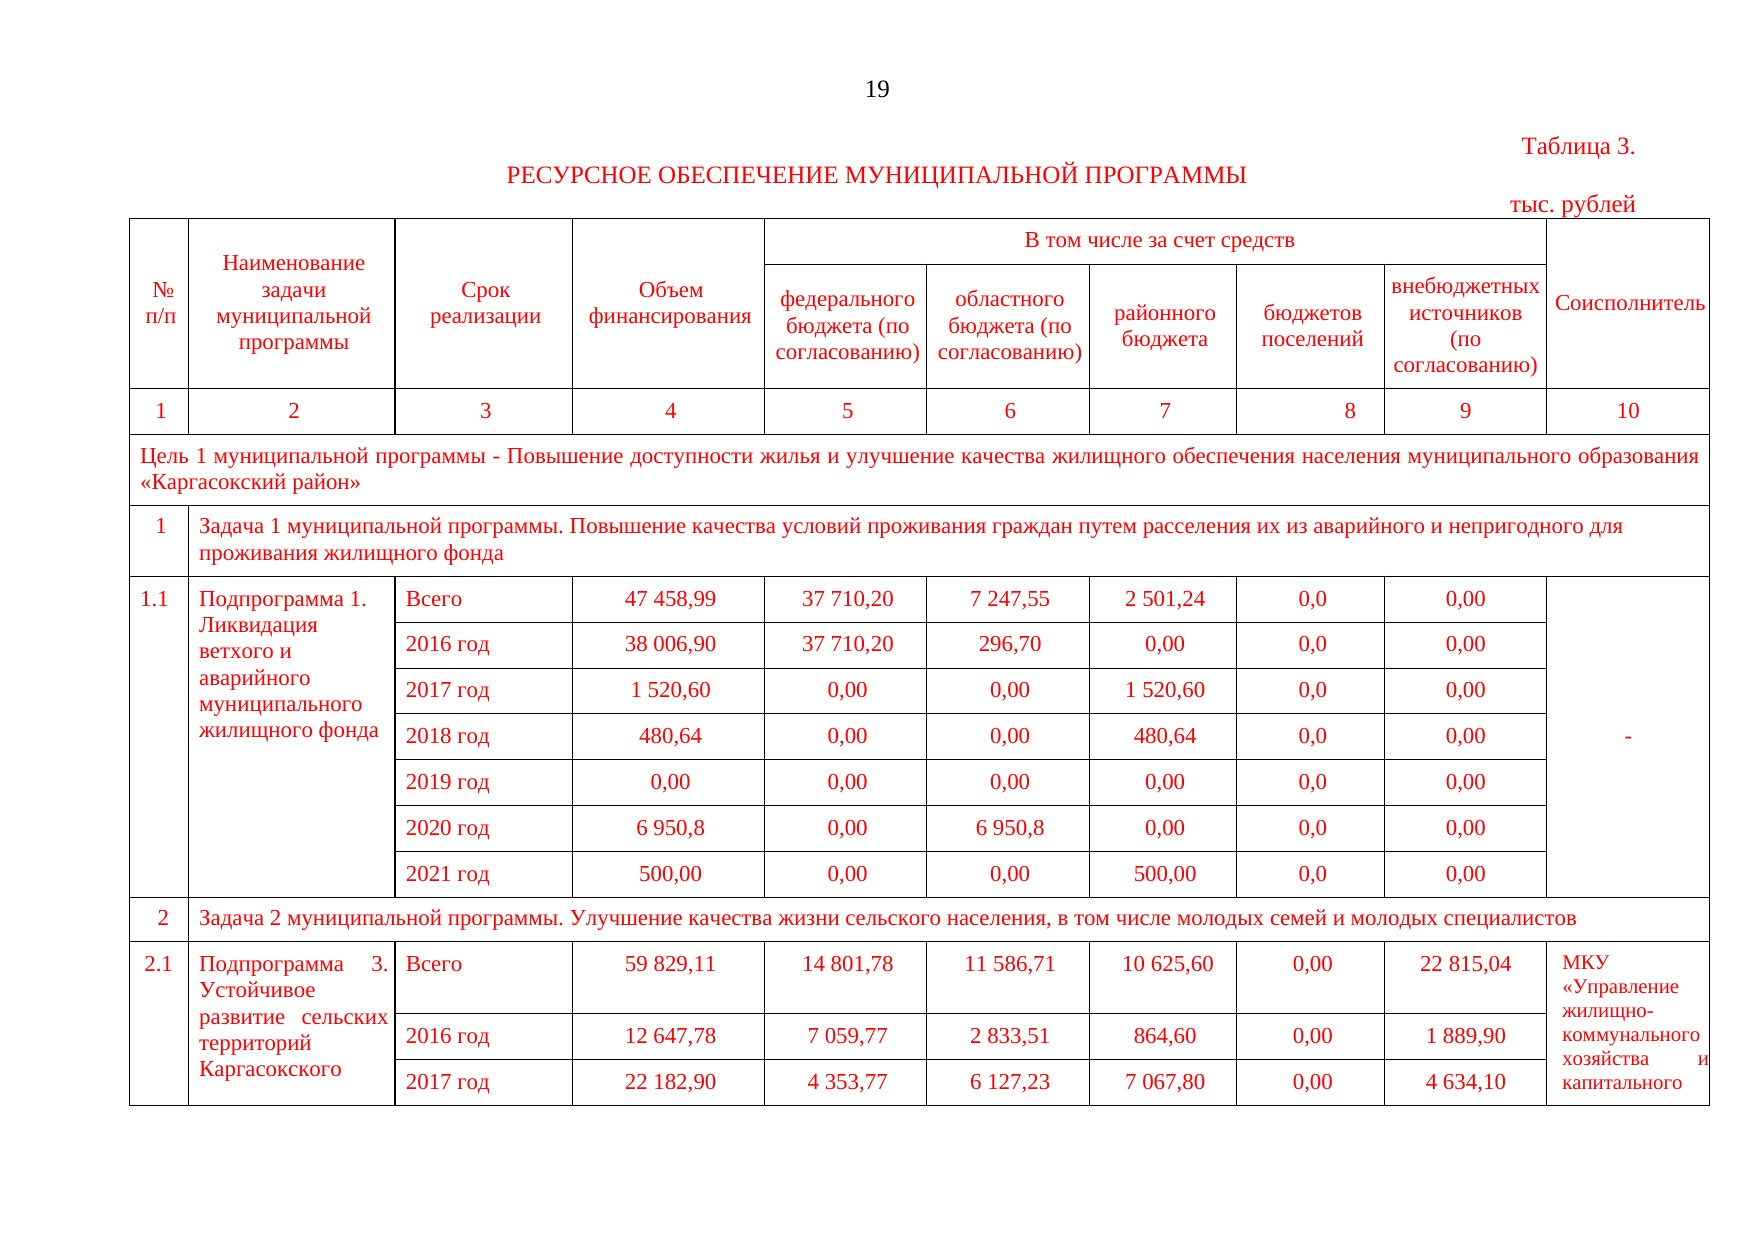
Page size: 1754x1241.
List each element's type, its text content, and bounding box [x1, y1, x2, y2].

table_cell 2016 год [396, 1014, 572, 1059]
table_cell 2019 год [396, 760, 572, 805]
table_cell 4 353,77 [765, 1060, 926, 1105]
table_cell 22 815,04 [1385, 942, 1546, 1013]
table_cell 7 [1090, 389, 1236, 434]
text тыс. рублей [118, 189, 1636, 218]
table_cell 480,64 [573, 714, 764, 759]
table_cell 296,70 [927, 623, 1089, 667]
table_cell 7 247,55 [927, 577, 1089, 622]
table_cell 0,0 [1237, 577, 1384, 622]
table_cell 0,00 [573, 760, 764, 805]
text Таблица 3. [118, 131, 1636, 160]
table_cell 0,00 [765, 852, 926, 897]
table_cell 480,64 [1090, 714, 1236, 759]
table_cell 2.1 [130, 942, 188, 1105]
table_cell 10 625,60 [1090, 942, 1236, 1013]
table_cell 8 [1237, 389, 1384, 434]
table_cell 0,0 [1237, 714, 1384, 759]
table_cell 12 647,78 [573, 1014, 764, 1059]
table_cell 6 [927, 389, 1089, 434]
table_cell 47 458,99 [573, 577, 764, 622]
table_cell 0,00 [927, 852, 1089, 897]
table_cell 0,00 [927, 760, 1089, 805]
table_cell 1.1 [130, 577, 188, 897]
table_cell 4 [573, 389, 764, 434]
table_cell 0,00 [765, 714, 926, 759]
table_cell 1 520,60 [573, 669, 764, 713]
table_cell Всего [396, 577, 572, 622]
table_cell 5 [765, 389, 926, 434]
table_cell 2 [189, 389, 394, 434]
table_cell 59 829,11 [573, 942, 764, 1013]
table_cell 0,0 [1237, 669, 1384, 713]
table_cell 0,00 [1090, 623, 1236, 667]
table_cell 0,00 [1385, 623, 1546, 667]
table_cell 6 950,8 [573, 806, 764, 851]
table_cell 0,0 [1237, 760, 1384, 805]
table_cell 2 501,24 [1090, 577, 1236, 622]
table_cell 0,00 [1237, 942, 1384, 1013]
table_header В том числе за счет средств [765, 219, 1546, 263]
table_cell Подпрограмма 3. Устойчивое развитие сельских территорий Каргасокского района [189, 942, 394, 1105]
table_cell 0,00 [1385, 852, 1546, 897]
table_cell 0,00 [765, 760, 926, 805]
table_cell 0,00 [1237, 1060, 1384, 1105]
table_cell 2 833,51 [927, 1014, 1089, 1059]
table_cell 4 634,10 [1385, 1060, 1546, 1105]
table_cell 6 127,23 [927, 1060, 1089, 1105]
table_header Объем финансирования [573, 219, 764, 388]
table_cell Задача 1 муниципальной программы. Повышение качества условий проживания граждан путем расселения их из аварийного и непригодного для проживания жилищного фонда [189, 506, 1709, 576]
table_cell 10 [1547, 389, 1709, 434]
table_cell 7 067,80 [1090, 1060, 1236, 1105]
table_header № п/п [130, 219, 188, 388]
table_cell 3 [396, 389, 572, 434]
text РЕСУРСНОЕ ОБЕСПЕЧЕНИЕ МУНИЦИПАЛЬНОЙ ПРОГРАММЫ [118, 160, 1636, 189]
table_cell бюджетов поселений [1237, 265, 1384, 388]
table_cell 0,00 [1385, 714, 1546, 759]
table_cell 2021 год [396, 852, 572, 897]
table_cell 2017 год [396, 669, 572, 713]
table_cell 1 520,60 [1090, 669, 1236, 713]
table_cell 0,00 [1385, 806, 1546, 851]
table_cell районного бюджета [1090, 265, 1236, 388]
table_cell Подпрограмма 1. Ликвидация ветхого и аварийного муниципального жилищного фонда [189, 577, 394, 897]
table_cell 0,00 [1385, 669, 1546, 713]
table_cell 500,00 [1090, 852, 1236, 897]
table_cell 1 [130, 506, 188, 576]
table_cell МКУ «Управление жилищно-коммунального хозяйства и капитального строительства» муниципального образования «Каргасокский район» [1547, 942, 1709, 1105]
table_cell 14 801,78 [765, 942, 926, 1013]
table_cell 2020 год [396, 806, 572, 851]
table_cell 0,0 [1237, 806, 1384, 851]
table_cell Цель 1 муниципальной программы - Повышение доступности жилья и улучшение качества жилищного обеспечения населения муниципального образования «Каргасокский район» [130, 435, 1709, 505]
table_cell 0,00 [765, 669, 926, 713]
table_cell 864,60 [1090, 1014, 1236, 1059]
table_cell 0,00 [1385, 760, 1546, 805]
table_cell 0,00 [927, 669, 1089, 713]
table_cell 0,00 [1237, 1014, 1384, 1059]
table_cell внебюджетных источников (по согласованию) [1385, 265, 1546, 388]
table_cell 0,00 [1090, 806, 1236, 851]
table_cell 2 [130, 898, 188, 941]
table_cell 0,0 [1237, 623, 1384, 667]
table_cell 2017 год [396, 1060, 572, 1105]
table_cell 38 006,90 [573, 623, 764, 667]
table_cell 9 [1385, 389, 1546, 434]
table_cell 11 586,71 [927, 942, 1089, 1013]
table_cell областного бюджета (по согласованию) [927, 265, 1089, 388]
table_cell - [1547, 577, 1709, 897]
table_cell 0,00 [765, 806, 926, 851]
table_header Соисполнитель [1547, 219, 1709, 388]
table_cell 37 710,20 [765, 577, 926, 622]
table_header Срок реализации [396, 219, 572, 388]
table_cell 0,00 [1385, 577, 1546, 622]
table_cell 1 [130, 389, 188, 434]
table_cell 2018 год [396, 714, 572, 759]
table_cell 2016 год [396, 623, 572, 667]
table_cell 37 710,20 [765, 623, 926, 667]
table_cell 22 182,90 [573, 1060, 764, 1105]
table_cell Всего [396, 942, 572, 1013]
table_cell 0,00 [1090, 760, 1236, 805]
table_cell федерального бюджета (по согласованию) [765, 265, 926, 388]
table_header Наименование задачи муниципальной программы [189, 219, 394, 388]
table_cell 0,00 [927, 714, 1089, 759]
table_cell 6 950,8 [927, 806, 1089, 851]
table_cell 7 059,77 [765, 1014, 926, 1059]
table_cell Задача 2 муниципальной программы. Улучшение качества жизни сельского населения, в том числе молодых семей и молодых специалистов [189, 898, 1709, 941]
table_cell 1 889,90 [1385, 1014, 1546, 1059]
table_cell 500,00 [573, 852, 764, 897]
table_cell 0,0 [1237, 852, 1384, 897]
